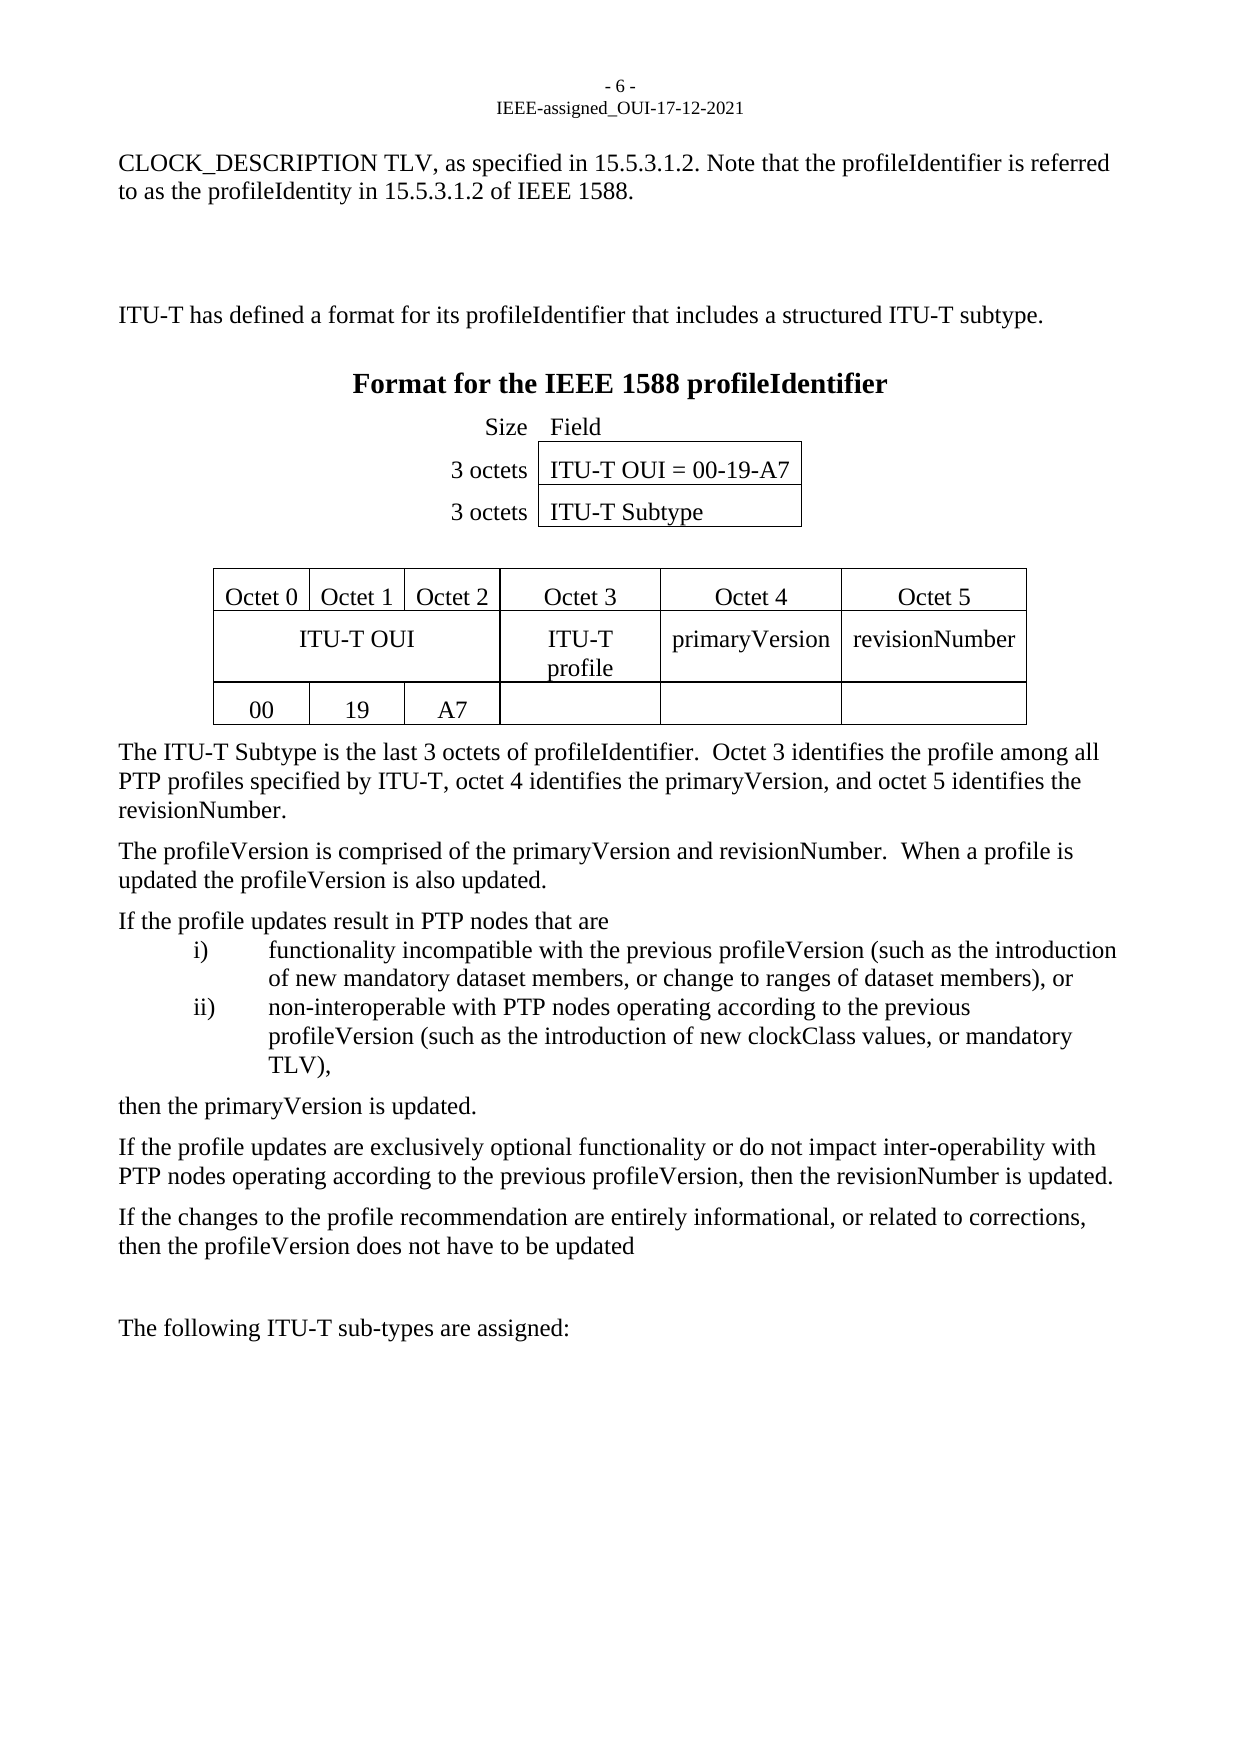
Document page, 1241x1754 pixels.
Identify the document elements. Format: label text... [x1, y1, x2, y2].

table_cell A7 [405, 683, 499, 724]
table_cell 00 [214, 683, 309, 724]
text If the profile updates are exclusively optional functionality or do not impact inter-operability with PTP nodes operating according to the previous profileVersion, then the revisionNumber is updated. [118, 1132, 1122, 1190]
table_header Octet 2 [405, 569, 499, 610]
table_cell [501, 683, 660, 724]
subtitle Format for the IEEE 1588 profileIdentifier [118, 366, 1122, 400]
table_cell ITU-T OUI = 00-19-A7 [539, 442, 801, 483]
text If the changes to the profile recommendation are entirely informational, or related to corrections, then the profileVersion does not have to be updated [118, 1202, 1122, 1260]
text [118, 148, 1122, 205]
list functionality incompatible with the previous profileVersion (such as the introduction of new mandatory dataset members, or change to ranges of dataset members), or [193, 935, 1122, 992]
table_header Octet 1 [310, 569, 404, 610]
table_cell 3 octets [439, 441, 538, 483]
table_header Octet 3 [501, 569, 660, 610]
text The ITU-T Subtype is the last 3 octets of profileIdentifier. Octet 3 identifies the profile among all PTP profiles specified by ITU-T, octet 4 identifies the primaryVersion, and octet 5 identifies the revisionNumber. [118, 737, 1122, 823]
text The following ITU-T sub-types are assigned: [118, 1313, 1122, 1342]
table_header Size [439, 400, 539, 441]
table_cell ITU-T profile [501, 611, 660, 681]
table_cell ITU-T OUI [214, 611, 499, 681]
list non-interoperable with PTP nodes operating according to the previous profileVersion (such as the introduction of new clockClass values, or mandatory TLV), [193, 992, 1122, 1078]
table_header Octet 0 [214, 569, 309, 610]
table_cell ITU-T Subtype [539, 485, 801, 526]
table_header Field [539, 400, 801, 441]
table_cell [661, 683, 841, 724]
table_cell revisionNumber [842, 611, 1026, 681]
text then the primaryVersion is updated. [118, 1091, 1122, 1120]
table_cell [842, 683, 1026, 724]
text ITU-T has defined a format for its profileIdentifier that includes a structured ITU-T subtype. [118, 300, 1122, 329]
table_cell 3 octets [439, 484, 538, 526]
text The profileVersion is comprised of the primaryVersion and revisionNumber. When a profile is updated the profileVersion is also updated. [118, 836, 1122, 893]
table_cell primaryVersion [661, 611, 841, 681]
table_header Octet 4 [661, 569, 841, 610]
table_header Octet 5 [842, 569, 1026, 610]
table_cell 19 [310, 683, 404, 724]
text If the profile updates result in PTP nodes that are [118, 906, 1122, 935]
